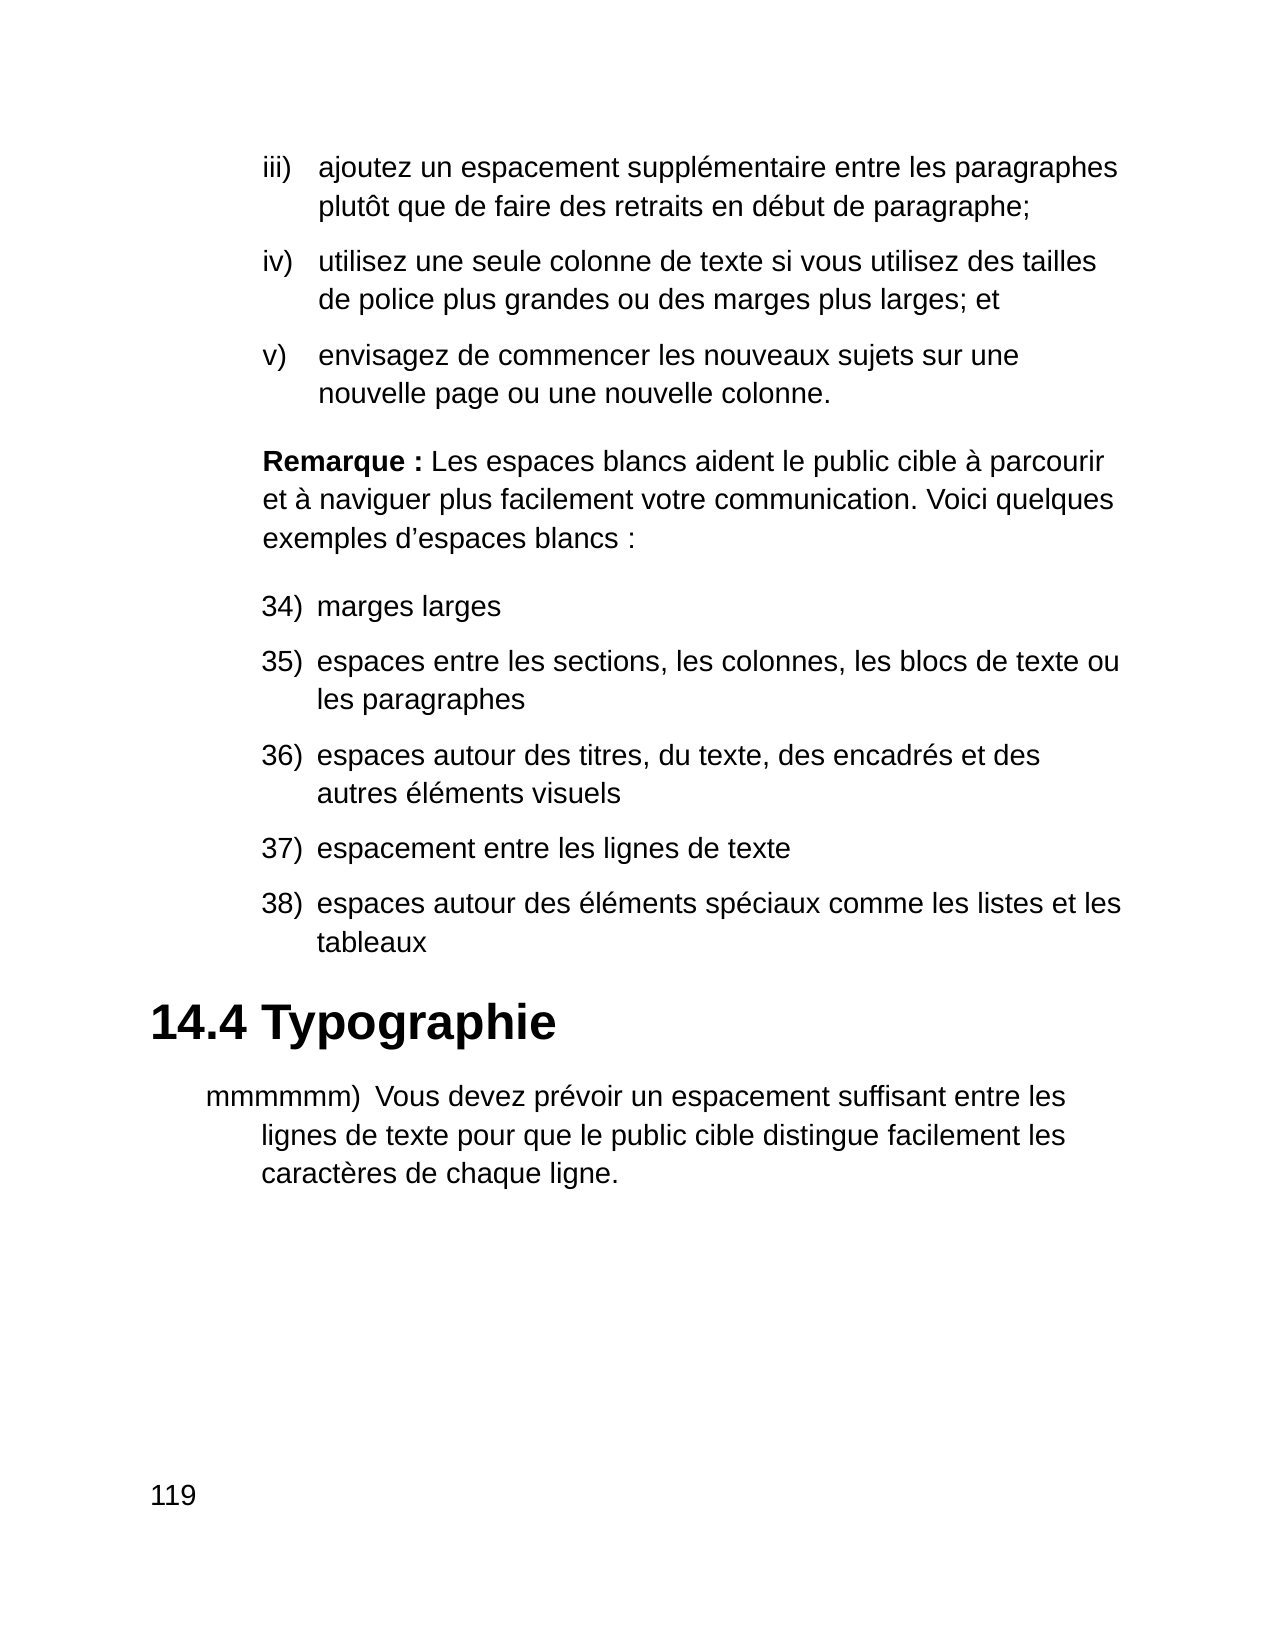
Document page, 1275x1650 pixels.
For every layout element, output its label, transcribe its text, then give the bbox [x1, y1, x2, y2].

subtitle Typographie [150, 993, 1125, 1050]
list utilisez une seule colonne de texte si vous utilisez des tailles de police plus grandes ou des marges plus larges; et [262, 244, 1125, 316]
list ajoutez un espacement supplémentaire entre les paragraphes plutôt que de faire des retraits en début de paragraphe; [262, 150, 1125, 222]
list marges larges [261, 588, 1125, 622]
list espaces autour des éléments spéciaux comme les listes et les tableaux [261, 886, 1125, 958]
list espacement entre les lignes de texte [261, 831, 1125, 865]
list espaces entre les sections, les colonnes, les blocs de texte ou les paragraphes [261, 644, 1125, 716]
list Vous devez prévoir un espacement suffisant entre les lignes de texte pour que le public cible distingue facilement les caractères de chaque ligne. [206, 1079, 1125, 1190]
list espaces autour des titres, du texte, des encadrés et des autres éléments visuels [261, 737, 1125, 809]
list envisagez de commencer les nouveaux sujets sur une nouvelle page ou une nouvelle colonne. [262, 337, 1125, 409]
text Remarque : Les espaces blancs aident le public cible à parcourir et à naviguer plus facilement votre communication. Voici quelques exemples d’espaces blancs : [262, 444, 1125, 554]
